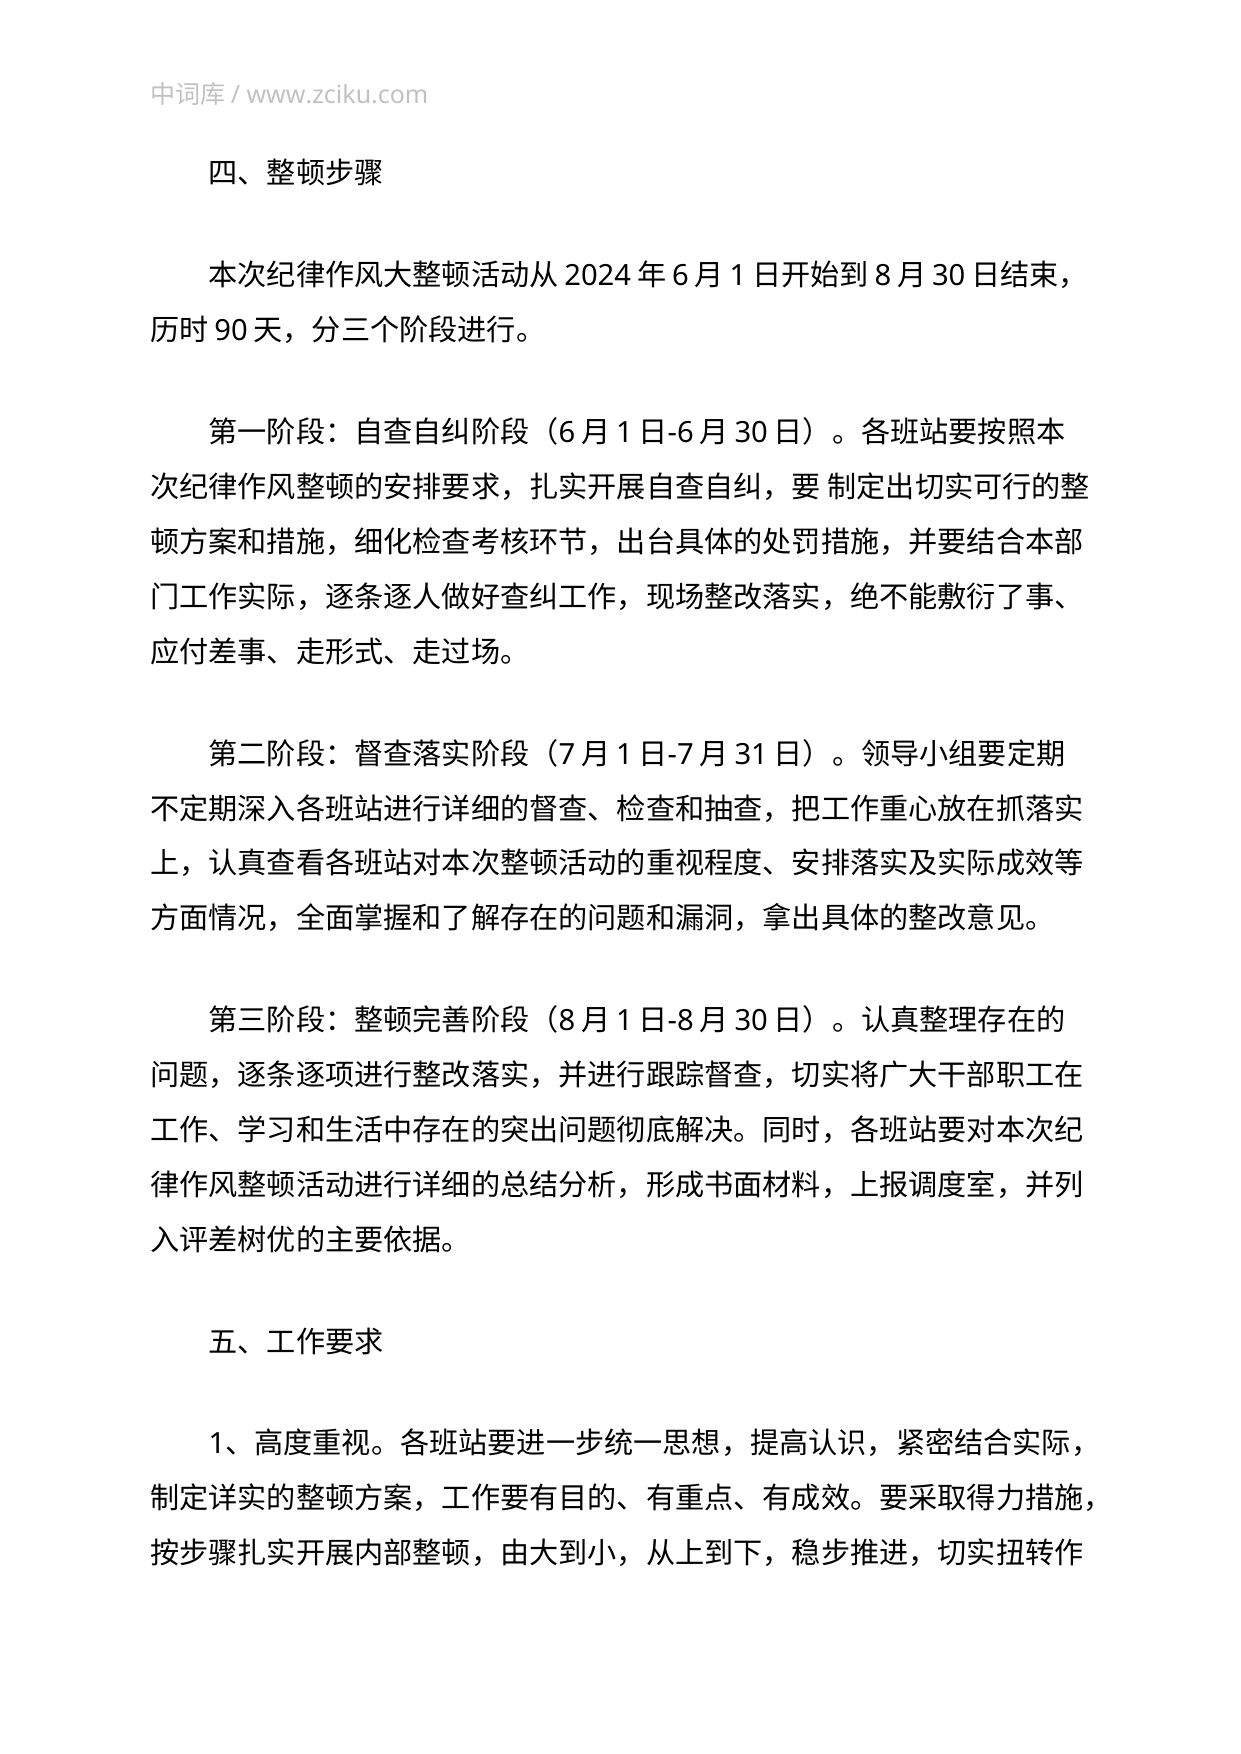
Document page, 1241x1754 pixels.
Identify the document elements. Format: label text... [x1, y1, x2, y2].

text 本次纪律作风大整顿活动从2024年6月1日开始到8月30日结束，历时90天，分三个阶段进行。 [150, 252, 1090, 349]
text 第三阶段：整顿完善阶段（8月1日-8月30日）。认真整理存在的问题，逐条逐项进行整改落实，并进行跟踪督查，切实将广大干部职工在工作、学习和生活中存在的突出问题彻底解决。同时，各班站要对本次纪律作风整顿活动进行详细的总结分析，形成书面材料，上报调度室，并列入评差树优的主要依据。 [150, 997, 1090, 1259]
text 第一阶段：自查自纠阶段（6月1日-6月30日）。各班站要按照本次纪律作风整顿的安排要求，扎实开展自查自纠，要 制定出切实可行的整顿方案和措施，细化检查考核环节，出台具体的处罚措施，并要结合本部门工作实际，逐条逐人做好查纠工作，现场整改落实，绝不能敷衍了事、应付差事、走形式、走过场。 [150, 409, 1090, 671]
text 五、工作要求 [150, 1318, 1090, 1361]
text 四、整顿步骤 [150, 150, 1090, 192]
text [150, 1420, 1090, 1572]
text 第二阶段：督查落实阶段（7月1日-7月31日）。领导小组要定期不定期深入各班站进行详细的督查、检查和抽查，把工作重心放在抓落实上，认真查看各班站对本次整顿活动的重视程度、安排落实及实际成效等方面情况，全面掌握和了解存在的问题和漏洞，拿出具体的整改意见。 [150, 730, 1090, 937]
